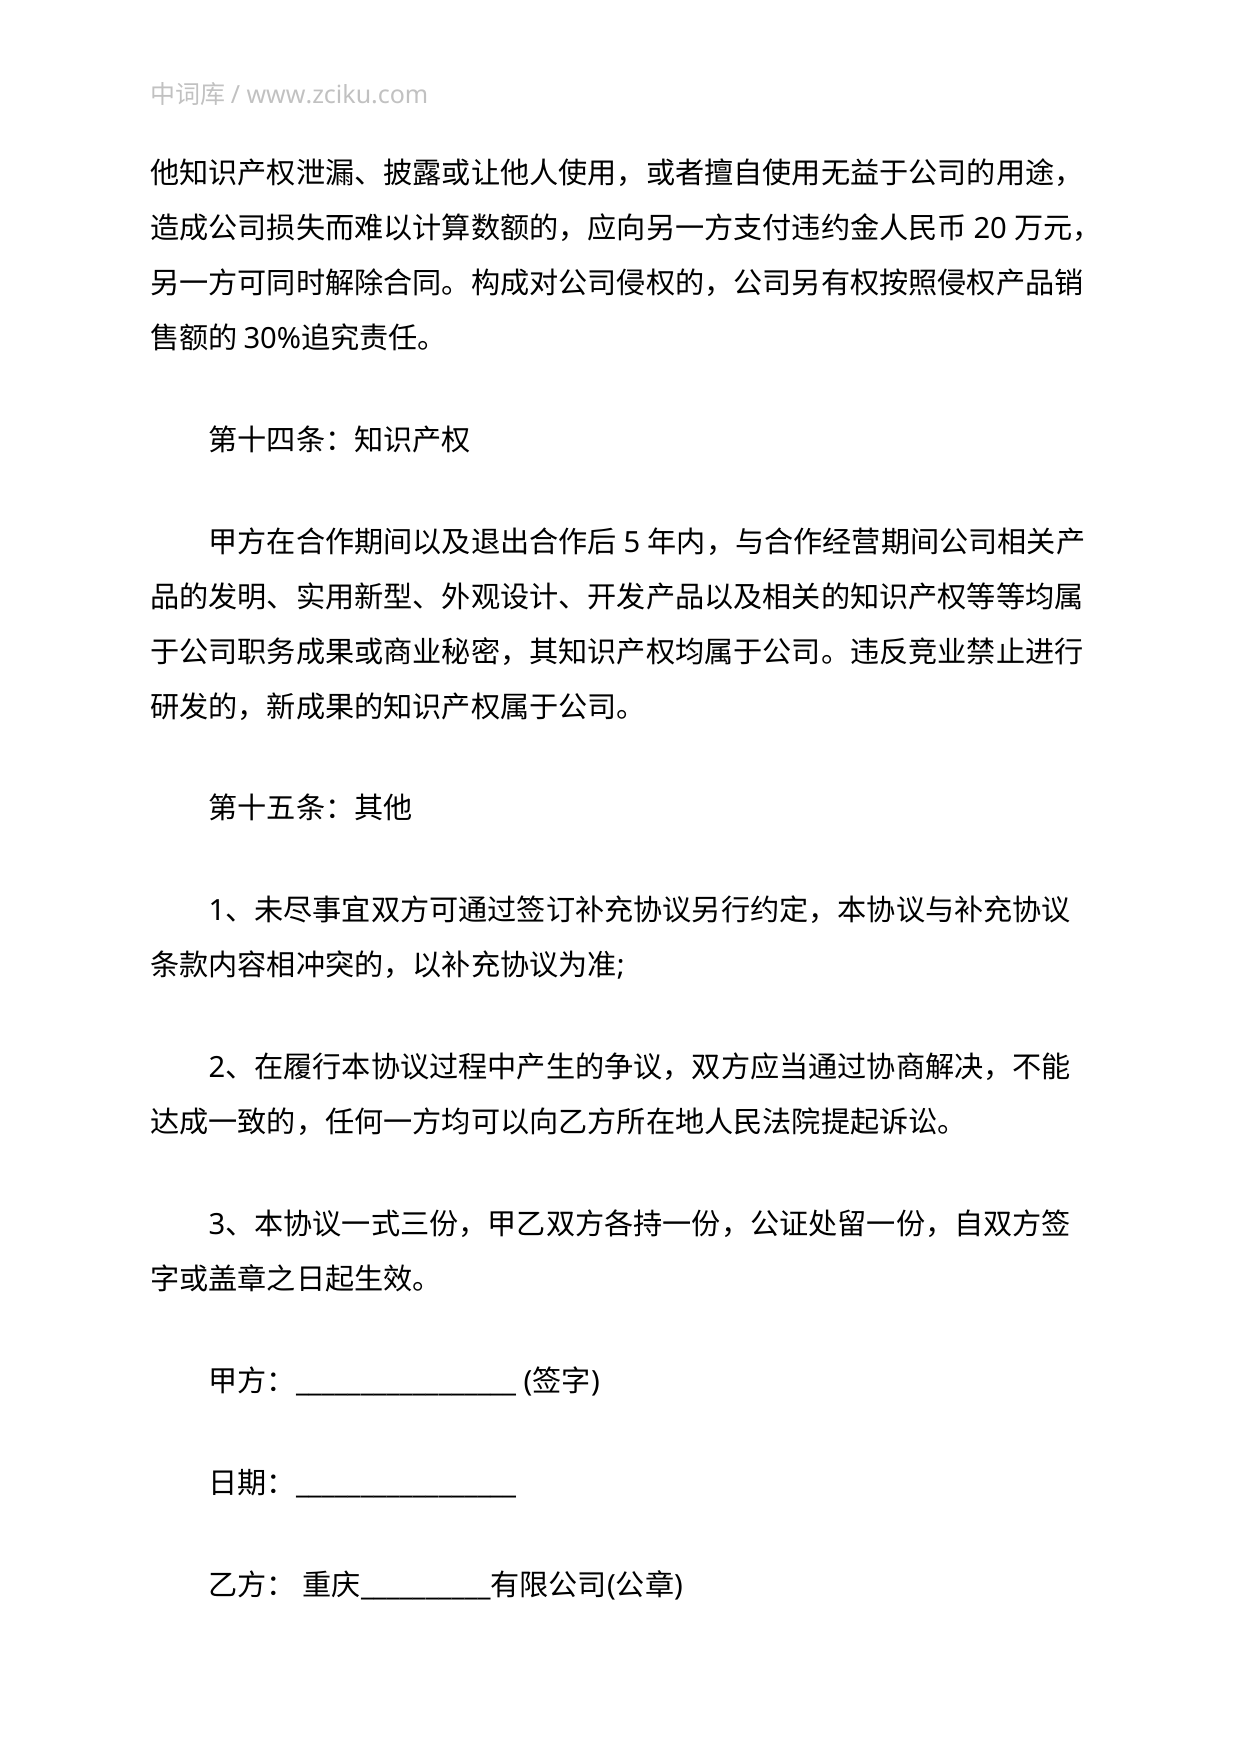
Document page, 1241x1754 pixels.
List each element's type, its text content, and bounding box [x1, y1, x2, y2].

text 第十五条：其他 [150, 785, 1090, 827]
text 3、本协议一式三份，甲乙双方各持一份，公证处留一份，自双方签字或盖章之日起生效。 [150, 1201, 1090, 1298]
text 2、在履行本协议过程中产生的争议，双方应当通过协商解决，不能达成一致的，任何一方均可以向乙方所在地人民法院提起诉讼。 [150, 1044, 1090, 1141]
text 甲方在合作期间以及退出合作后 5 年内，与合作经营期间公司相关产品的发明、实用新型、外观设计、开发产品以及相关的知识产权等等均属于公司职务成果或商业秘密，其知识产权均属于公司。违反竞业禁止进行研发的，新成果的知识产权属于公司。 [150, 518, 1090, 726]
text 甲方：_________________ (签字) [150, 1357, 1090, 1400]
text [150, 150, 1090, 357]
text 第十四条：知识产权 [150, 417, 1090, 459]
text 乙方： 重庆__________有限公司(公章) [150, 1561, 1090, 1604]
text 日期：_________________ [150, 1459, 1090, 1502]
text 1、未尽事宜双方可通过签订补充协议另行约定，本协议与补充协议条款内容相冲突的，以补充协议为准; [150, 887, 1090, 984]
